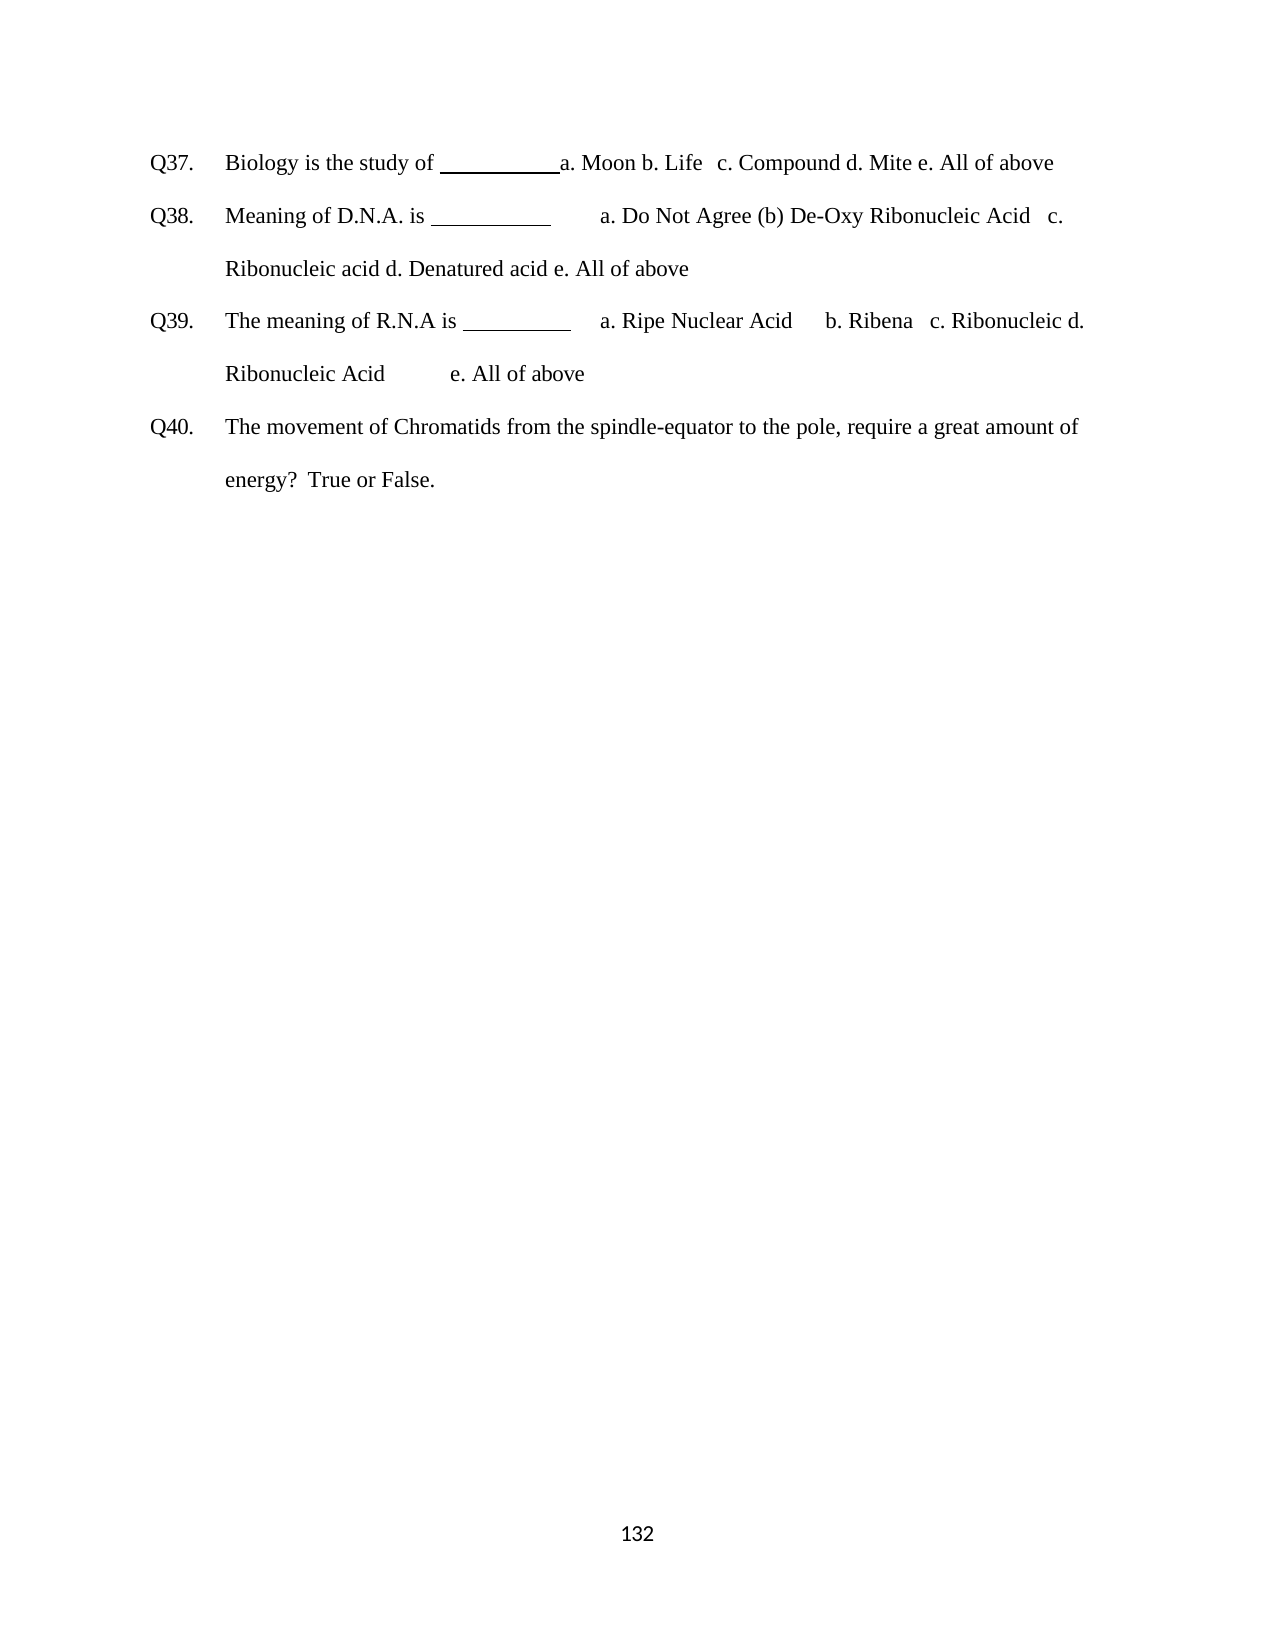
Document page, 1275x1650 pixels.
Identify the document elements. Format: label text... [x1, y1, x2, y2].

text Ribonucleic Acid e. All of above [225, 360, 1214, 386]
text Q40. The movement of Chromatids from the spindle-equator to the pole, require a great amount of energy? True or False. [150, 413, 1079, 492]
text Ribonucleic acid d. Denatured acid e. All of above [225, 255, 1214, 281]
text Q39. The meaning of R.N.A is a. Ripe Nuclear Acid b. Ribena c. Ribonucleic d. [150, 307, 1214, 334]
text Q37. Biology is the study of a. Moon b. Life c. Compound d. Mite e. All of above Q38. Meaning of D.N.A. is a. Do Not Agree (b) De-Oxy Ribonucleic Acid c. [150, 149, 1066, 228]
